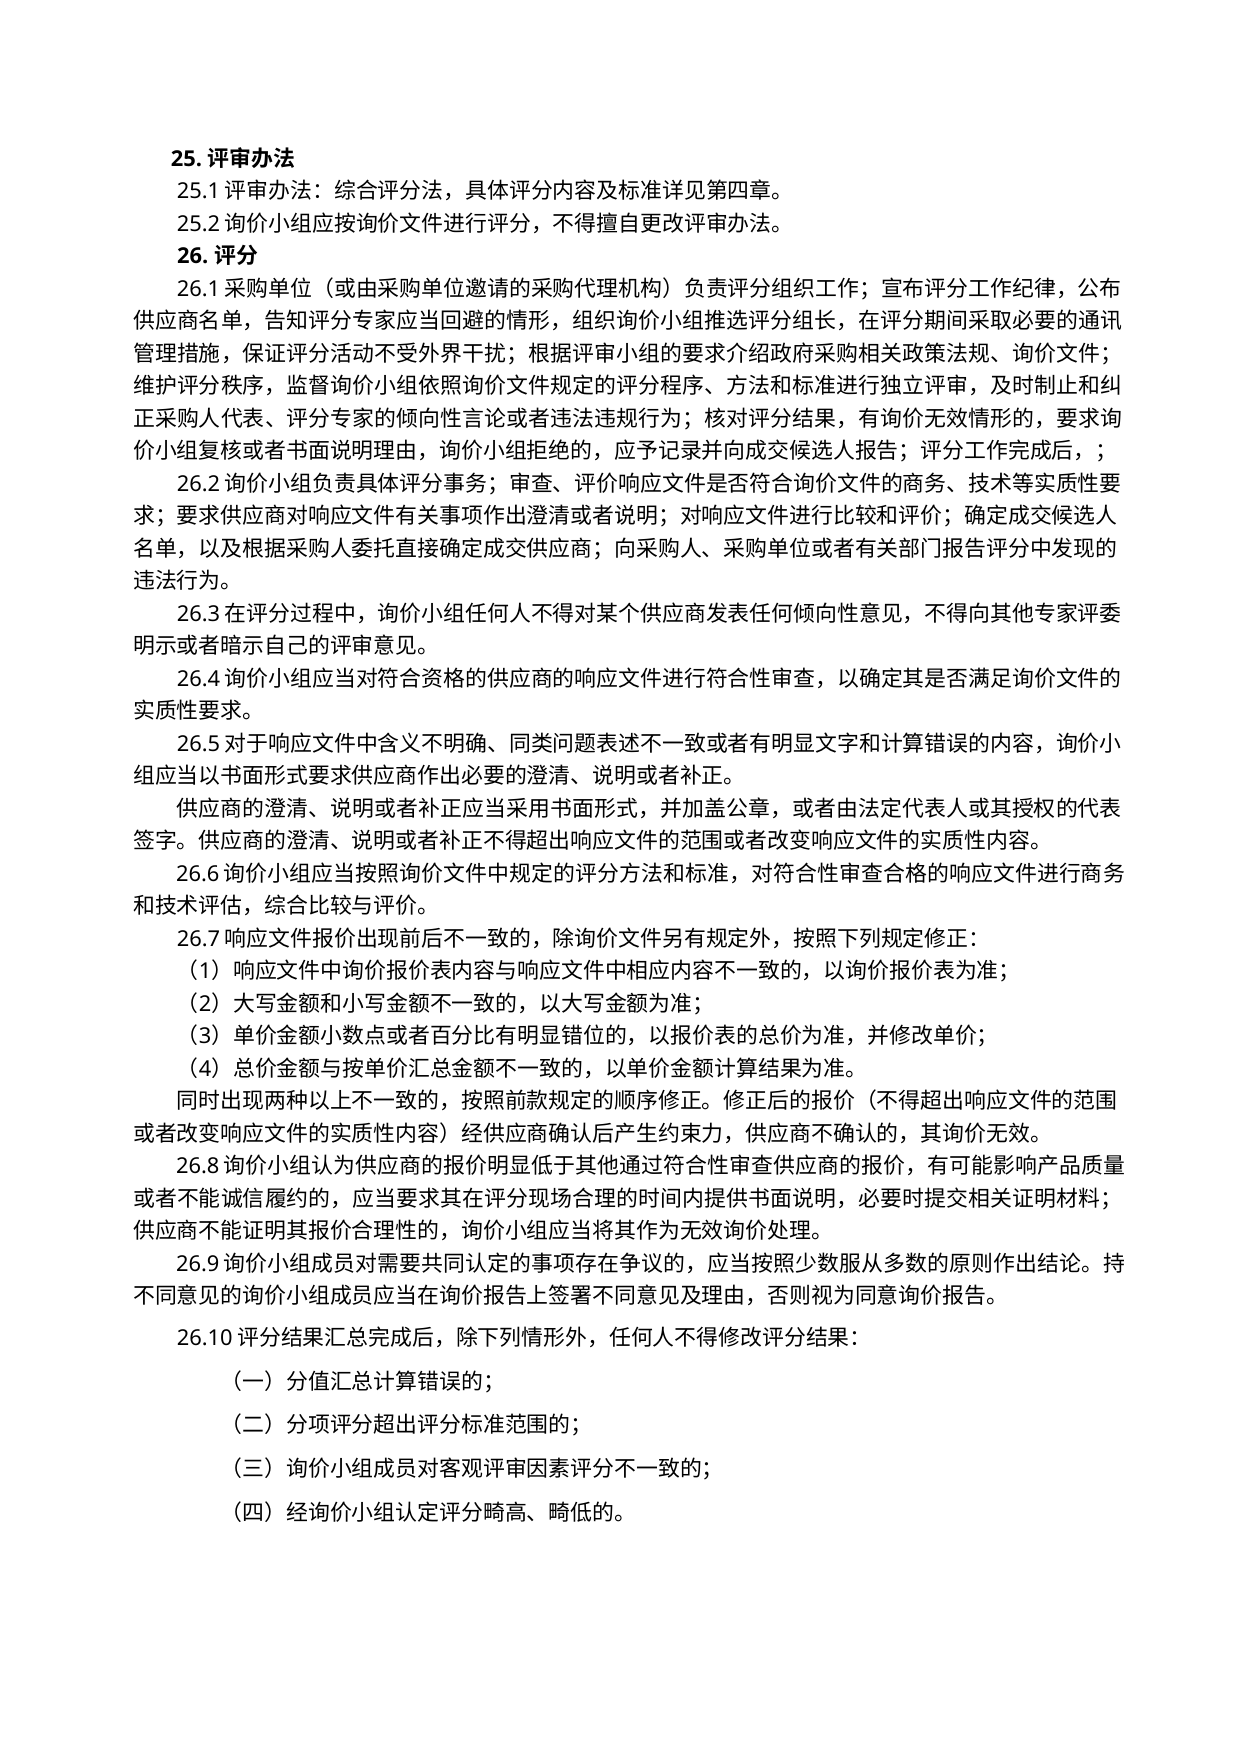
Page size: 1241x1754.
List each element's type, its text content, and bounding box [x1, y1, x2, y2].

text 25.2询价小组应按询价文件进行评分，不得擅自更改评审办法。 [133, 205, 1125, 238]
text （4）总价金额与按单价汇总金额不一致的，以单价金额计算结果为准。 [133, 1050, 1125, 1083]
text 供应商的澄清、说明或者补正应当采用书面形式，并加盖公章，或者由法定代表人或其授权的代表签字。供应商的澄清、说明或者补正不得超出响应文件的范围或者改变响应文件的实质性内容。 [133, 790, 1125, 855]
text （2）大写金额和小写金额不一致的，以大写金额为准； [133, 985, 1125, 1018]
text （四）经询价小组认定评分畸高、畸低的。 [133, 1485, 1125, 1529]
text 26.9询价小组成员对需要共同认定的事项存在争议的，应当按照少数服从多数的原则作出结论。持不同意见的询价小组成员应当在询价报告上签署不同意见及理由，否则视为同意询价报告。 [133, 1245, 1125, 1310]
text 26.8询价小组认为供应商的报价明显低于其他通过符合性审查供应商的报价，有可能影响产品质量或者不能诚信履约的，应当要求其在评分现场合理的时间内提供书面说明，必要时提交相关证明材料；供应商不能证明其报价合理性的，询价小组应当将其作为无效询价处理。 [133, 1148, 1125, 1245]
text 26.1采购单位（或由采购单位邀请的采购代理机构）负责评分组织工作；宣布评分工作纪律，公布供应商名单，告知评分专家应当回避的情形，组织询价小组推选评分组长，在评分期间采取必要的通讯管理措施，保证评分活动不受外界干扰；根据评审小组的要求介绍政府采购相关政策法规、询价文件；维护评分秩序，监督询价小组依照询价文件规定的评分程序、方法和标准进行独立评审，及时制止和纠正采购人代表、评分专家的倾向性言论或者违法违规行为；核对评分结果，有询价无效情形的，要求询价小组复核或者书面说明理由，询价小组拒绝的，应予记录并向成交候选人报告；评分工作完成后，； [133, 270, 1125, 465]
text 26.6询价小组应当按照询价文件中规定的评分方法和标准，对符合性审查合格的响应文件进行商务和技术评估，综合比较与评价。 [133, 855, 1125, 920]
text 26.10评分结果汇总完成后，除下列情形外，任何人不得修改评分结果： [133, 1310, 1125, 1354]
text （三）询价小组成员对客观评审因素评分不一致的； [133, 1442, 1125, 1485]
text 26.7响应文件报价出现前后不一致的，除询价文件另有规定外，按照下列规定修正： [133, 920, 1125, 953]
text （3）单价金额小数点或者百分比有明显错位的，以报价表的总价为准，并修改单价； [133, 1018, 1125, 1050]
text 26. 评分 [133, 238, 1125, 270]
text 同时出现两种以上不一致的，按照前款规定的顺序修正。修正后的报价（不得超出响应文件的范围或者改变响应文件的实质性内容）经供应商确认后产生约束力，供应商不确认的，其询价无效。 [133, 1083, 1125, 1148]
text 25.1评审办法：综合评分法，具体评分内容及标准详见第四章。 [133, 173, 1125, 205]
text 25. 评审办法 [171, 140, 1125, 173]
text （1）响应文件中询价报价表内容与响应文件中相应内容不一致的，以询价报价表为准； [133, 953, 1125, 985]
text 26.5对于响应文件中含义不明确、同类问题表述不一致或者有明显文字和计算错误的内容，询价小组应当以书面形式要求供应商作出必要的澄清、说明或者补正。 [133, 725, 1125, 790]
text 26.2询价小组负责具体评分事务；审查、评价响应文件是否符合询价文件的商务、技术等实质性要求；要求供应商对响应文件有关事项作出澄清或者说明；对响应文件进行比较和评价；确定成交候选人名单，以及根据采购人委托直接确定成交供应商；向采购人、采购单位或者有关部门报告评分中发现的违法行为。 [133, 465, 1125, 595]
text （二）分项评分超出评分标准范围的； [133, 1398, 1125, 1442]
text （一）分值汇总计算错误的； [133, 1354, 1125, 1398]
text 26.3在评分过程中，询价小组任何人不得对某个供应商发表任何倾向性意见，不得向其他专家评委明示或者暗示自己的评审意见。 [133, 595, 1125, 660]
text 26.4询价小组应当对符合资格的供应商的响应文件进行符合性审查，以确定其是否满足询价文件的实质性要求。 [133, 660, 1125, 725]
